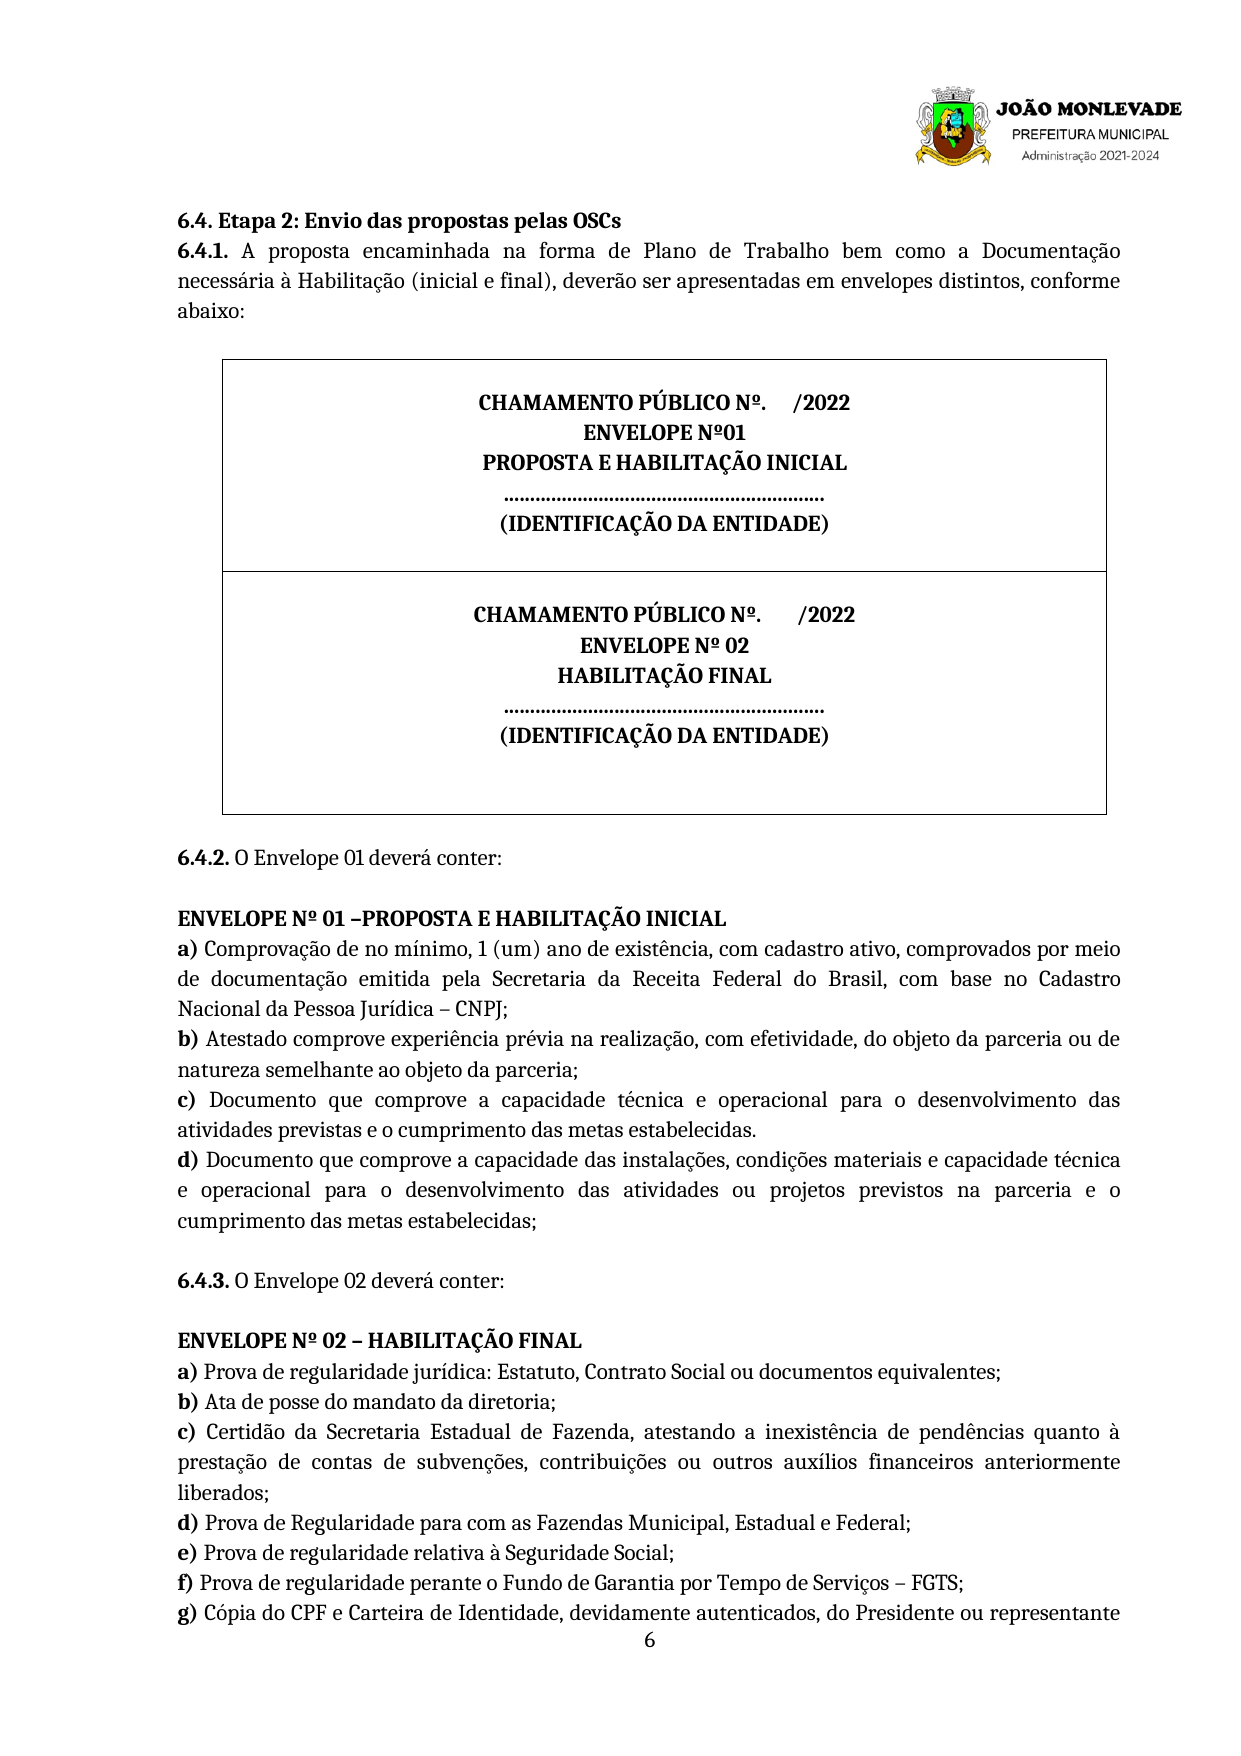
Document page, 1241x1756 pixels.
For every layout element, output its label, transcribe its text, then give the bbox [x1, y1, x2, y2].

text a) Prova de regularidade jurídica: Estatuto, Contrato Social ou documentos equivalentes; [177, 1358, 1122, 1385]
text d) Documento que comprove a capacidade das instalações, condições materiais e capacidade técnica e operacional para o desenvolvimento das atividades ou projetos previstos na parceria e o cumprimento das metas estabelecidas; [177, 1147, 1122, 1234]
table_header CHAMAMENTO PÚBLICO Nº. /2022 ENVELOPE Nº01 PROPOSTA E HABILITAÇÃO INICIAL ............................................................. (IDENTIFICAÇÃO DA ENTIDADE) [223, 360, 1106, 571]
text ENVELOPE Nº 01 –PROPOSTA E HABILITAÇÃO INICIAL [177, 905, 1122, 932]
text 6.4. Etapa 2: Envio das propostas pelas OSCs [177, 207, 1122, 234]
text 6.4.3. O Envelope 02 deverá conter: [177, 1268, 1122, 1294]
text g) Cópia do CPF e Carteira de Identidade, devidamente autenticados, do Presidente ou representante legal da entidade; [177, 1600, 1122, 1626]
text b) Ata de posse do mandato da diretoria; [177, 1389, 1122, 1415]
text d) Prova de Regularidade para com as Fazendas Municipal, Estadual e Federal; [177, 1509, 1122, 1536]
text 6.4.1. A proposta encaminhada na forma de Plano de Trabalho bem como a Documentação necessária à Habilitação (inicial e final), deverão ser apresentadas em envelopes distintos, conforme abaixo: [177, 238, 1122, 324]
text c) Documento que comprove a capacidade técnica e operacional para o desenvolvimento das atividades previstas e o cumprimento das metas estabelecidas. [177, 1087, 1122, 1143]
text e) Prova de regularidade relativa à Seguridade Social; [177, 1540, 1122, 1566]
text f) Prova de regularidade perante o Fundo de Garantia por Tempo de Serviços – FGTS; [177, 1570, 1122, 1596]
text a) Comprovação de no mínimo, 1 (um) ano de existência, com cadastro ativo, comprovados por meio de documentação emitida pela Secretaria da Receita Federal do Brasil, com base no Cadastro Nacional da Pessoa Jurídica – CNPJ; [177, 936, 1122, 1022]
picture [911, 82, 1188, 170]
text 6.4.2. O Envelope 01 deverá conter: [177, 845, 1122, 871]
text b) Atestado comprove experiência prévia na realização, com efetividade, do objeto da parceria ou de natureza semelhante ao objeto da parceria; [177, 1026, 1122, 1083]
text c) Certidão da Secretaria Estadual de Fazenda, atestando a inexistência de pendências quanto à prestação de contas de subvenções, contribuições ou outros auxílios financeiros anteriormente liberados; [177, 1419, 1122, 1506]
table_cell CHAMAMENTO PÚBLICO Nº. /2022 ENVELOPE Nº 02 HABILITAÇÃO FINAL ............................................................. (IDENTIFICAÇÃO DA ENTIDADE) [223, 572, 1106, 814]
text ENVELOPE Nº 02 – HABILITAÇÃO FINAL [177, 1328, 1122, 1354]
